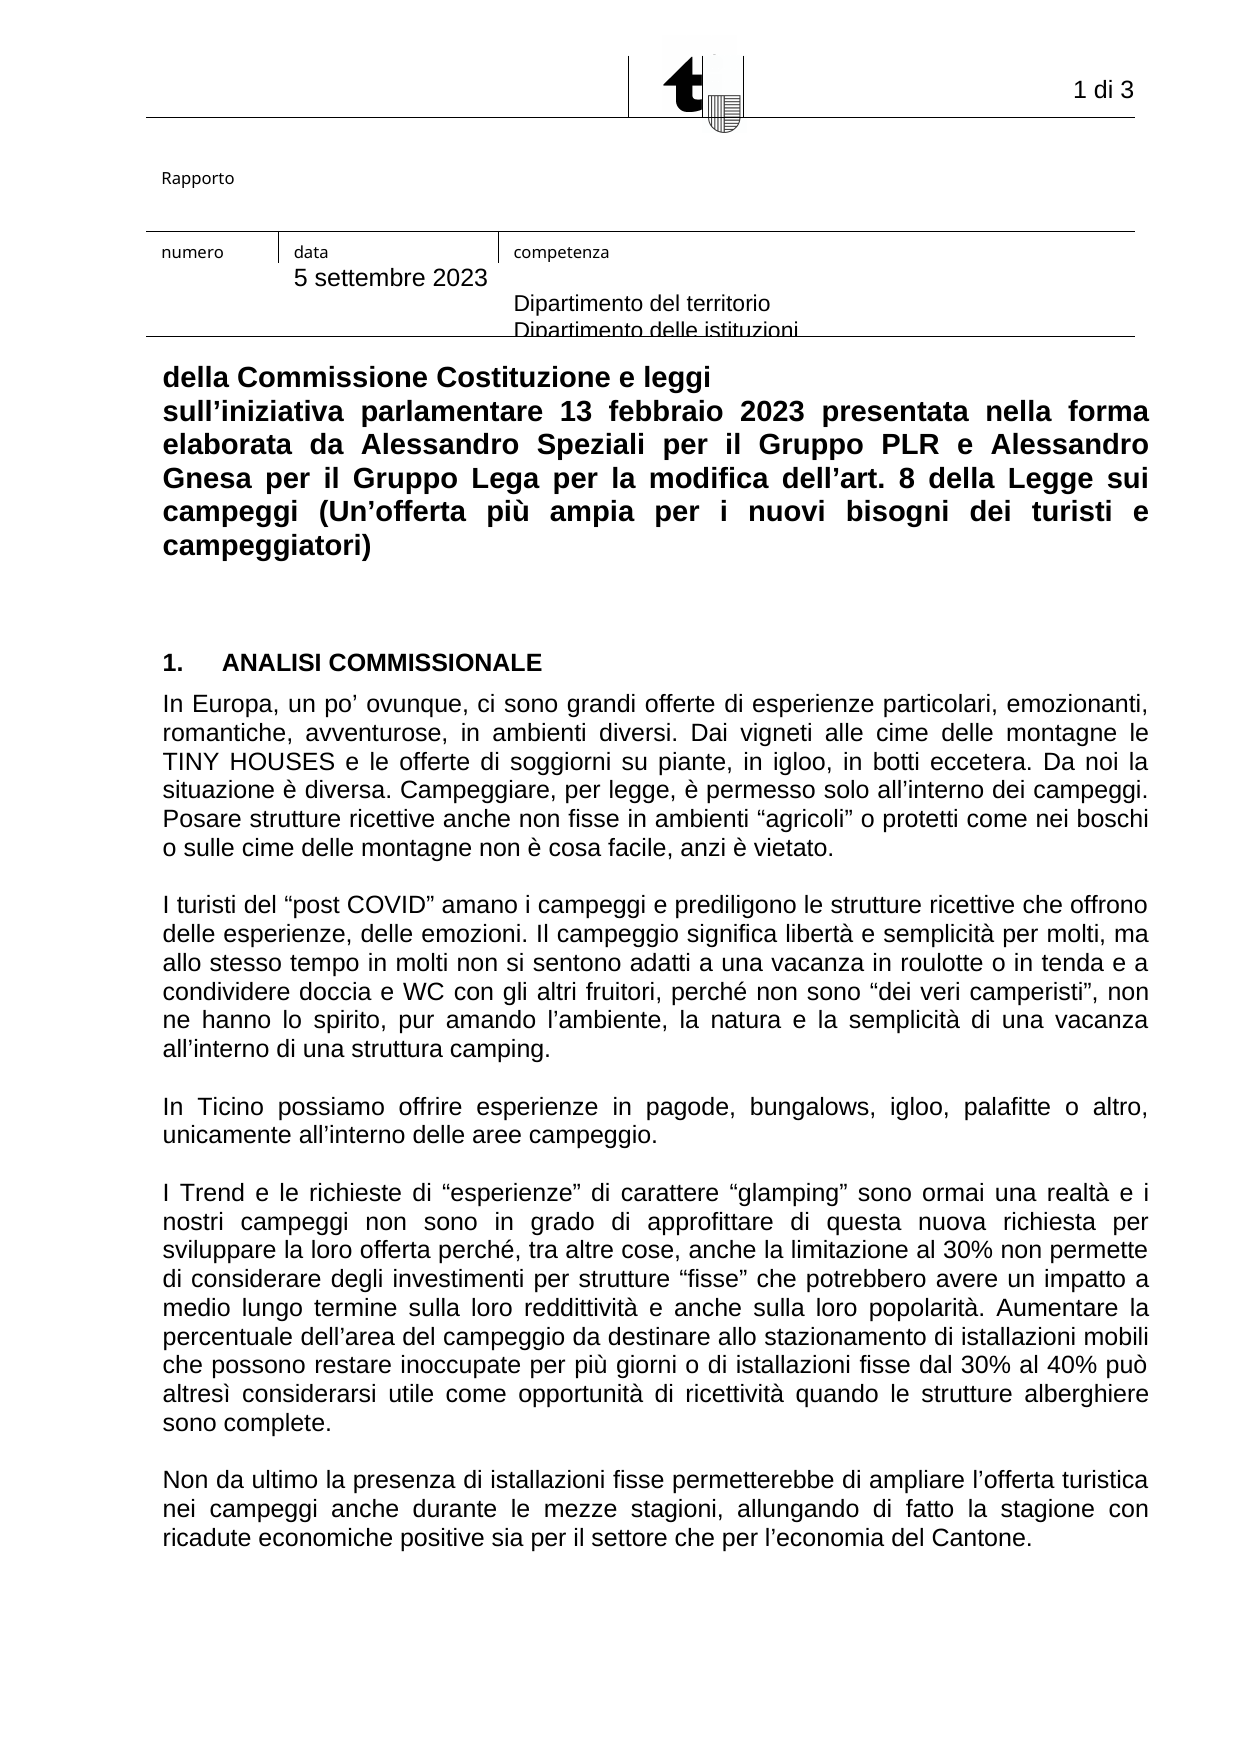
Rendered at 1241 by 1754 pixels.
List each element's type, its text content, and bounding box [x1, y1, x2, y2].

text I turisti del “post COVID” amano i campeggi e prediligono le strutture ricettive che offrono delle esperienze, delle emozioni. Il campeggio significa libertà e semplicità per molti, ma allo stesso tempo in molti non si sentono adatti a una vacanza in roulotte o in tenda e a condividere doccia e WC con gli altri fruitori, perché non sono “dei veri camperisti”, non ne hanno lo spirito, pur amando l’ambiente, la natura e la semplicità di una vacanza all’interno di una struttura camping. [162, 890, 1151, 1063]
picture [744, 55, 748, 117]
text In Europa, un po’ ovunque, ci sono grandi offerte di esperienze particolari, emozionanti, romantiche, avventurose, in ambienti diversi. Dai vigneti alle cime delle montagne le TINY HOUSES e le offerte di soggiorni su piante, in igloo, in botti eccetera. Da noi la situazione è diversa. Campeggiare, per legge, è permesso solo all’interno dei campeggi. Posare strutture ricettive anche non fisse in ambienti “agricoli” o protetti come nei boschi o sulle cime delle montagne non è cosa facile, anzi è vietato. [162, 689, 1151, 862]
text I Trend e le richieste di “esperienze” di carattere “glamping” sono ormai una realtà e i nostri campeggi non sono in grado di approfittare di questa nuova richiesta per sviluppare la loro offerta perché, tra altre cose, anche la limitazione al 30% non permette di considerare degli investimenti per strutture “fisse” che potrebbero avere un impatto a medio lungo termine sulla loro reddittività e anche sulla loro popolarità. Aumentare la percentuale dell’area del campeggio da destinare allo stazionamento di istallazioni mobili che possono restare inoccupate per più giorni o di istallazioni fisse dal 30% al 40% può altresì considerarsi utile come opportunità di ricettività quando le strutture alberghiere sono complete. [162, 1178, 1151, 1437]
subtitle 1. ANALISI COMMISSIONALE [162, 648, 1151, 677]
picture [703, 55, 743, 117]
text della Commissione Costituzione e leggi [162, 360, 1151, 394]
text sull’iniziativa parlamentare 13 febbraio 2023 presentata nella forma elaborata da Alessandro Speziali per il Gruppo PLR e Alessandro Gnesa per il Gruppo Lega per la modifica dell’art. 8 della Legge sui campeggi (Un’offerta più ampia per i nuovi bisogni dei turisti e campeggiatori) [162, 394, 1151, 562]
picture [701, 118, 748, 133]
text In Ticino possiamo offrire esperienze in pagode, bungalows, igloo, palafitte o altro, unicamente all’interno delle aree campeggio. [162, 1092, 1151, 1149]
text Non da ultimo la presenza di istallazioni fisse permetterebbe di ampliare l’offerta turistica nei campeggi anche durante le mezze stagioni, allungando di fatto la stagione con ricadute economiche positive sia per il settore che per l’economia del Cantone. [162, 1465, 1151, 1552]
